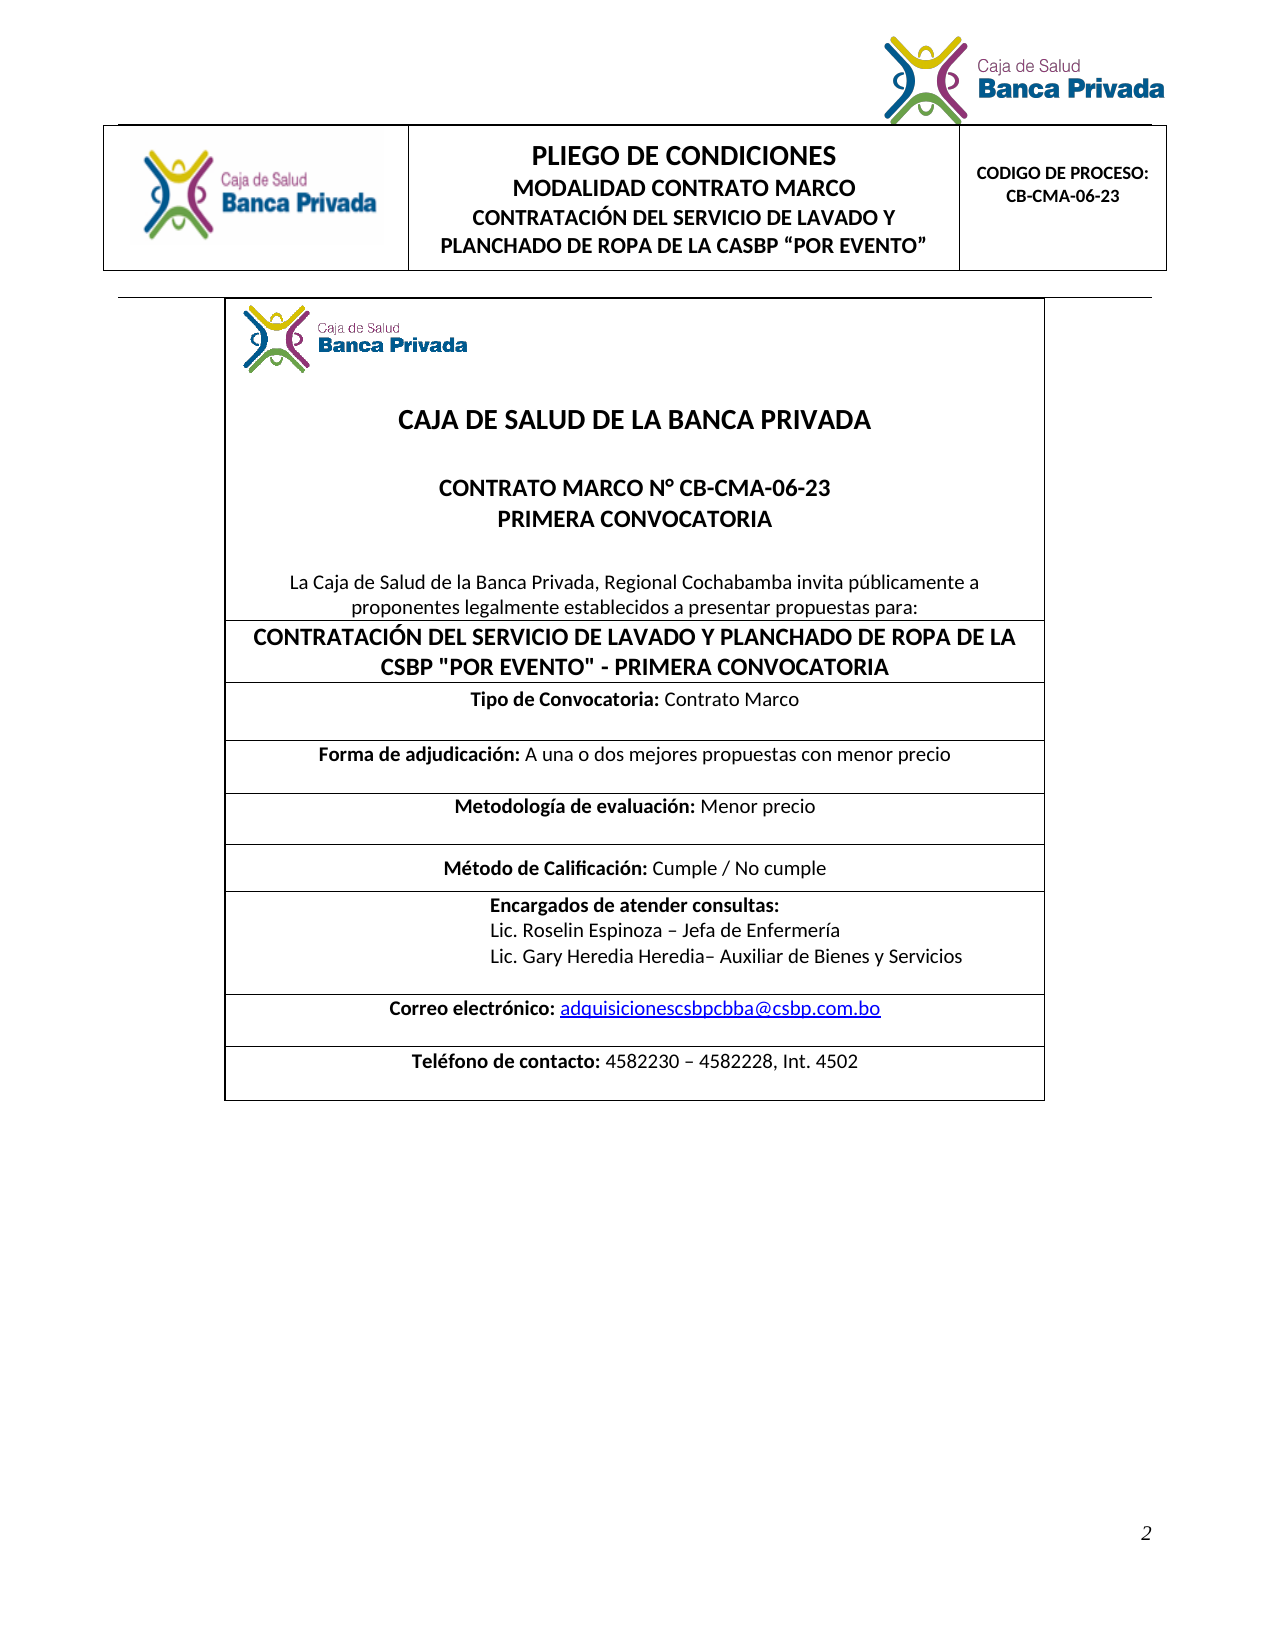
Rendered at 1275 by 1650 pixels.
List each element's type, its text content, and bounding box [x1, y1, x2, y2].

table_cell Método de Calificación: Cumple / No cumple [226, 845, 1044, 891]
picture [960, 126, 1166, 135]
table_cell Metodología de evaluación: Menor precio [226, 794, 1044, 844]
table_cell Encargados de atender consultas: Lic. Roselin Espinoza – Jefa de Enfermería Lic. Gary Heredia Heredia– Auxiliar de Bienes y Servicios [226, 892, 1044, 994]
picture [873, 126, 959, 135]
picture [873, 28, 1177, 135]
table_cell CONTRATACIÓN DEL SERVICIO DE LAVADO Y PLANCHADO DE ROPA DE LA CSBP "POR EVENTO" - PRIMERA CONVOCATORIA [226, 621, 1044, 682]
table_cell Correo electrónico: adquisicionescsbpcbba@csbp.com.bo [226, 995, 1044, 1046]
table_header CAJA DE SALUD DE LA BANCA PRIVADA CONTRATO MARCO N° CB-CMA-06-23 PRIMERA CONVOCATORIA La Caja de Salud de la Banca Privada, Regional Cochabamba invita públicamente a proponentes legalmente establecidos a presentar propuestas para: [226, 299, 1044, 620]
table_cell Tipo de Convocatoria: Contrato Marco [226, 683, 1044, 739]
table_cell Forma de adjudicación: A una o dos mejores propuestas con menor precio [226, 741, 1044, 792]
table_cell Teléfono de contacto: 4582230 – 4582228, Int. 4502 [226, 1047, 1044, 1100]
picture [129, 126, 385, 245]
